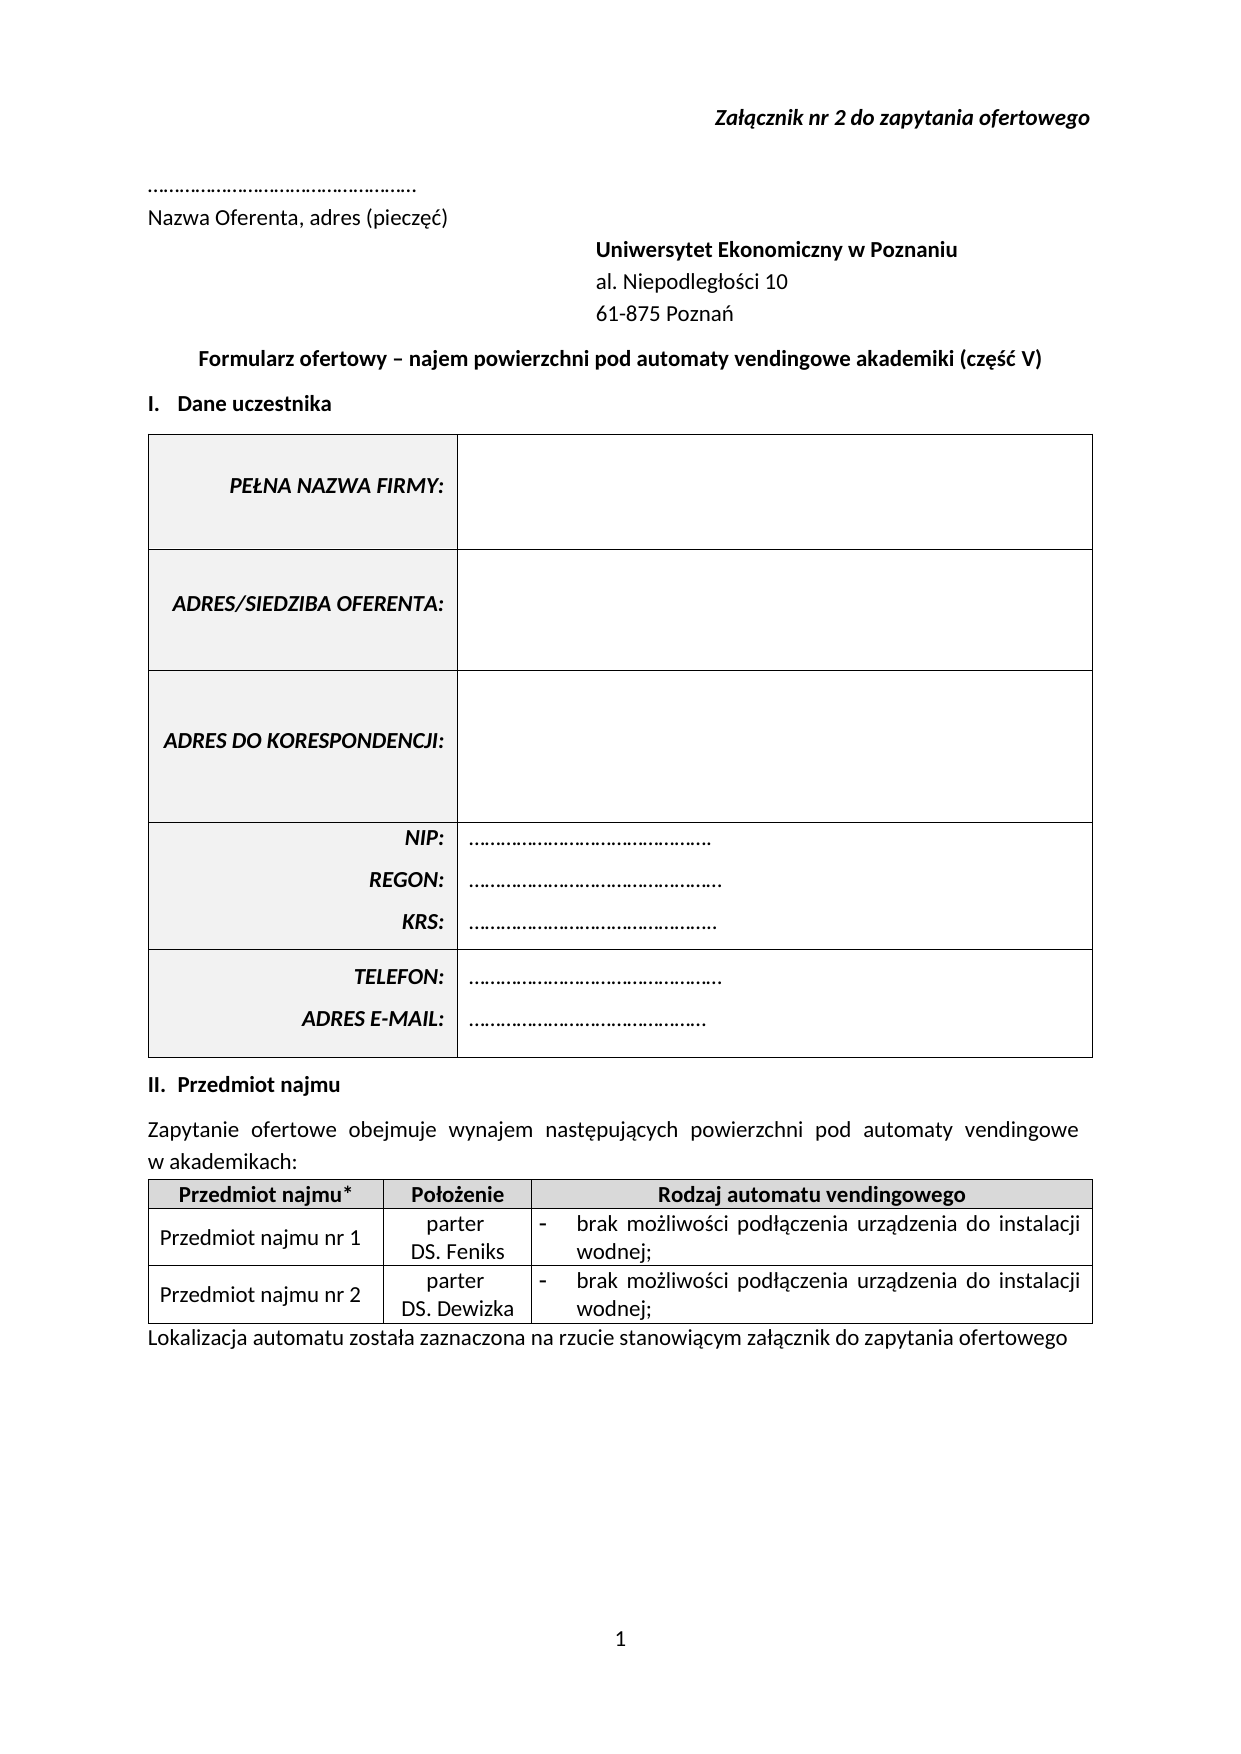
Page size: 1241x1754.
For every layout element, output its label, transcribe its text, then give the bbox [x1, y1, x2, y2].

table_cell NIP: REGON: KRS: [149, 823, 457, 949]
text 61-875 Poznań [148, 299, 1092, 327]
table_cell Przedmiot najmu nr 1 [149, 1209, 383, 1265]
table_cell ………………………………………. ………………………………………… ……………………………………….. [458, 823, 1092, 949]
text Zapytanie ofertowe obejmuje wynajem następujących powierzchni pod automaty vendingowe w akademikach: [148, 1115, 1092, 1175]
table_cell parter DS. Feniks [384, 1209, 531, 1265]
table_header Pełna nazwa firmy: [149, 435, 457, 548]
text Uniwersytet Ekonomiczny w Poznaniu [148, 235, 1092, 263]
table_header [458, 435, 1092, 548]
text Lokalizacja automatu została zaznaczona na rzucie stanowiącym załącznik do zapytania ofertowego [148, 1324, 1092, 1352]
list Dane uczestnika [148, 389, 1092, 417]
table_header Przedmiot najmu* [149, 1180, 383, 1208]
table_cell Adres/siedziba Oferenta: [149, 550, 457, 670]
text …………………………………………… [148, 171, 1092, 199]
text Formularz ofertowy – najem powierzchni pod automaty vendingowe akademiki (część V) [148, 344, 1092, 372]
table_cell brak możliwości podłączenia urządzenia do instalacji wodnej; [532, 1266, 1092, 1322]
table_cell Adres do korespondencji: [149, 671, 457, 822]
text al. Niepodległości 10 [148, 267, 1092, 295]
table_cell Przedmiot najmu nr 2 [149, 1266, 383, 1322]
table_cell [458, 671, 1092, 822]
table_cell parter DS. Dewizka [384, 1266, 531, 1322]
text Nazwa Oferenta, adres (pieczęć) [148, 203, 1092, 231]
table_cell [458, 550, 1092, 670]
table_header Rodzaj automatu vendingowego [532, 1180, 1092, 1208]
table_cell brak możliwości podłączenia urządzenia do instalacji wodnej; [532, 1209, 1092, 1265]
table_header Położenie [384, 1180, 531, 1208]
table_cell Telefon: adres e-mail: [149, 950, 457, 1057]
table_cell ………………………………………… ……………………………………… [458, 950, 1092, 1057]
list Przedmiot najmu [148, 1070, 1092, 1098]
text Załącznik nr 2 do zapytania ofertowego [148, 103, 1092, 131]
